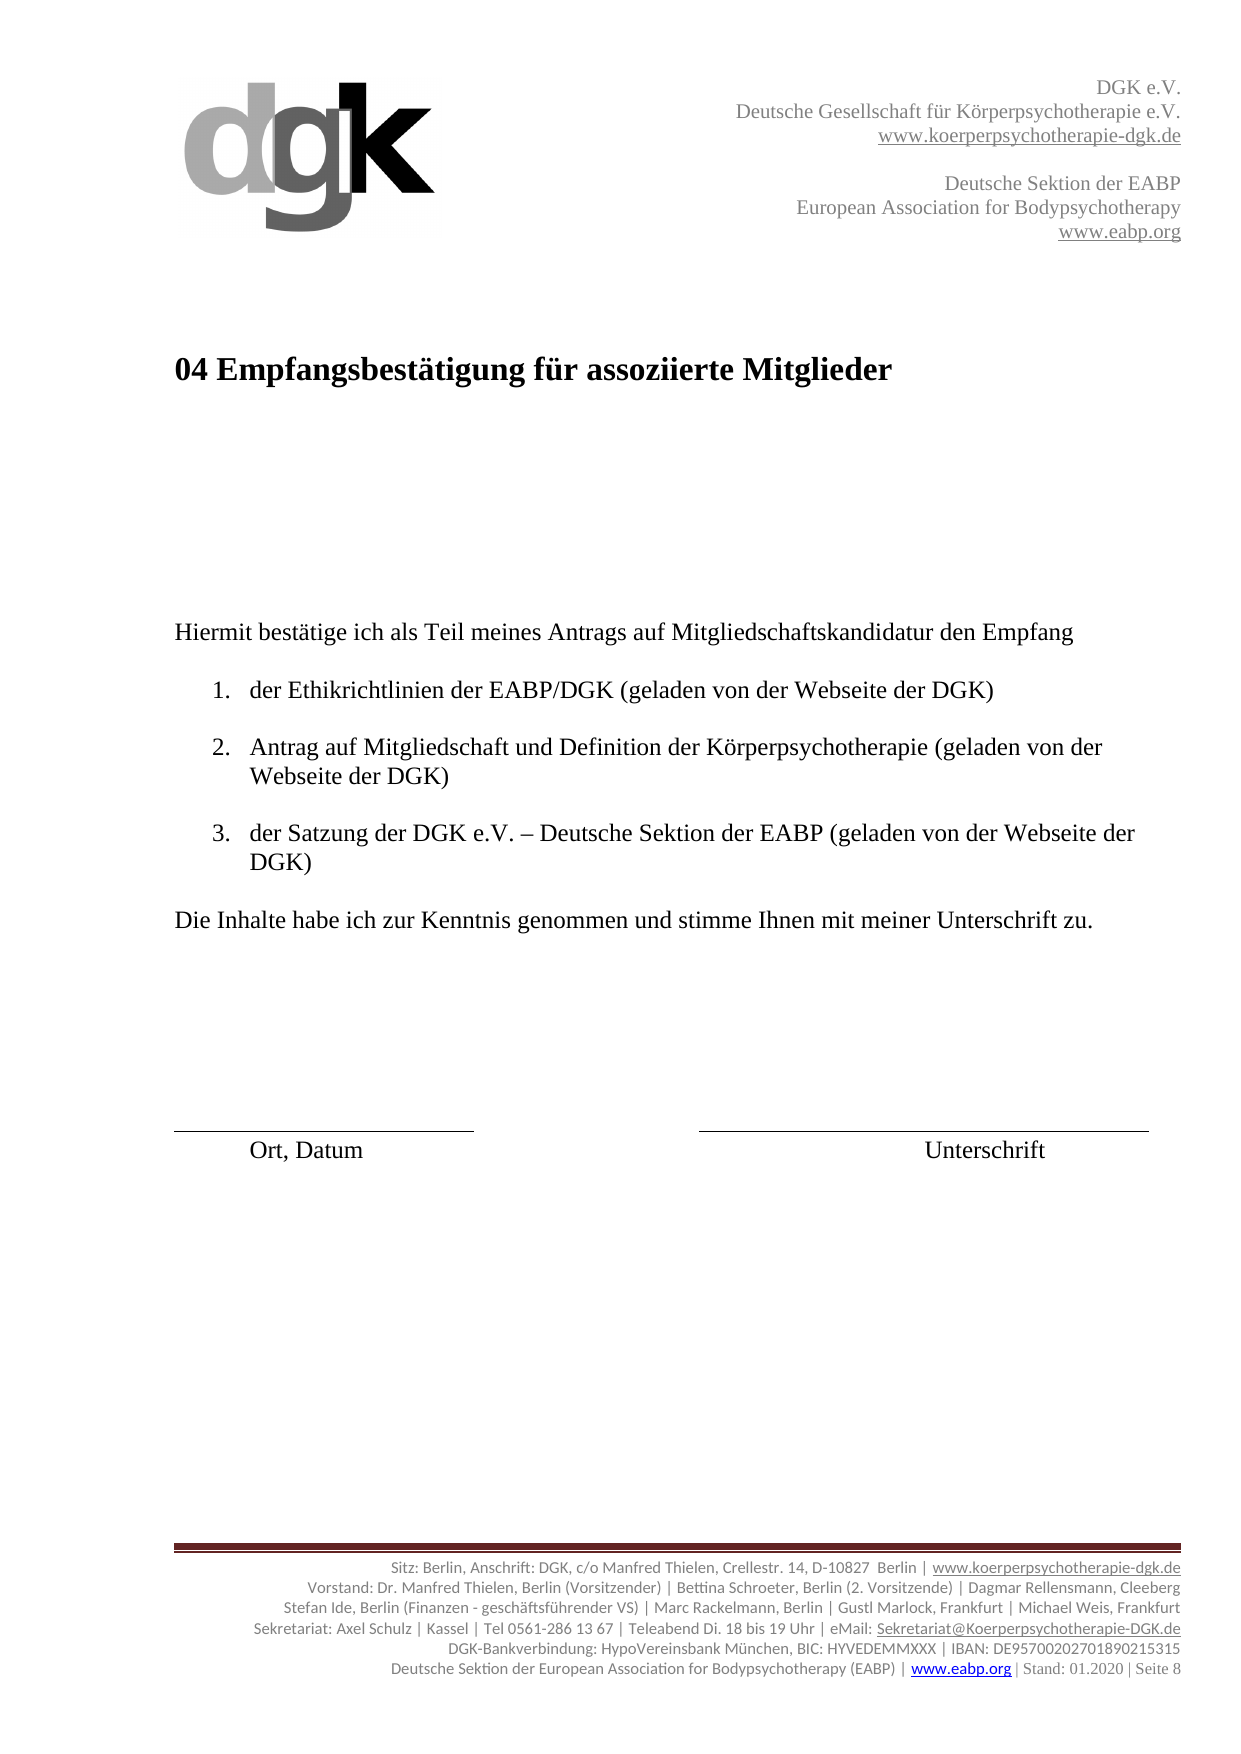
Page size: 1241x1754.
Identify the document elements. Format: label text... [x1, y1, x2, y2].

text Hiermit bestätige ich als Teil meines Antrags auf Mitgliedschaftskandidatur den Empfang [174, 617, 1176, 646]
text 04 Empfangsbestätigung für assoziierte Mitglieder [174, 296, 1176, 387]
list der Ethikrichtlinien der EABP/DGK (geladen von der Webseite der DGK) [212, 675, 1176, 732]
text Ort, Datum Unterschrift [174, 1135, 1176, 1163]
text Die Inhalte habe ich zur Kenntnis genommen und stimme Ihnen mit meiner Unterschrift zu. [174, 905, 1176, 933]
list Antrag auf Mitgliedschaft und Definition der Körperpsychotherapie (geladen von der Webseite der DGK) [212, 732, 1176, 818]
list der Satzung der DGK e.V. – Deutsche Sektion der EABP (geladen von der Webseite der DGK) [212, 818, 1176, 876]
picture [178, 77, 442, 238]
